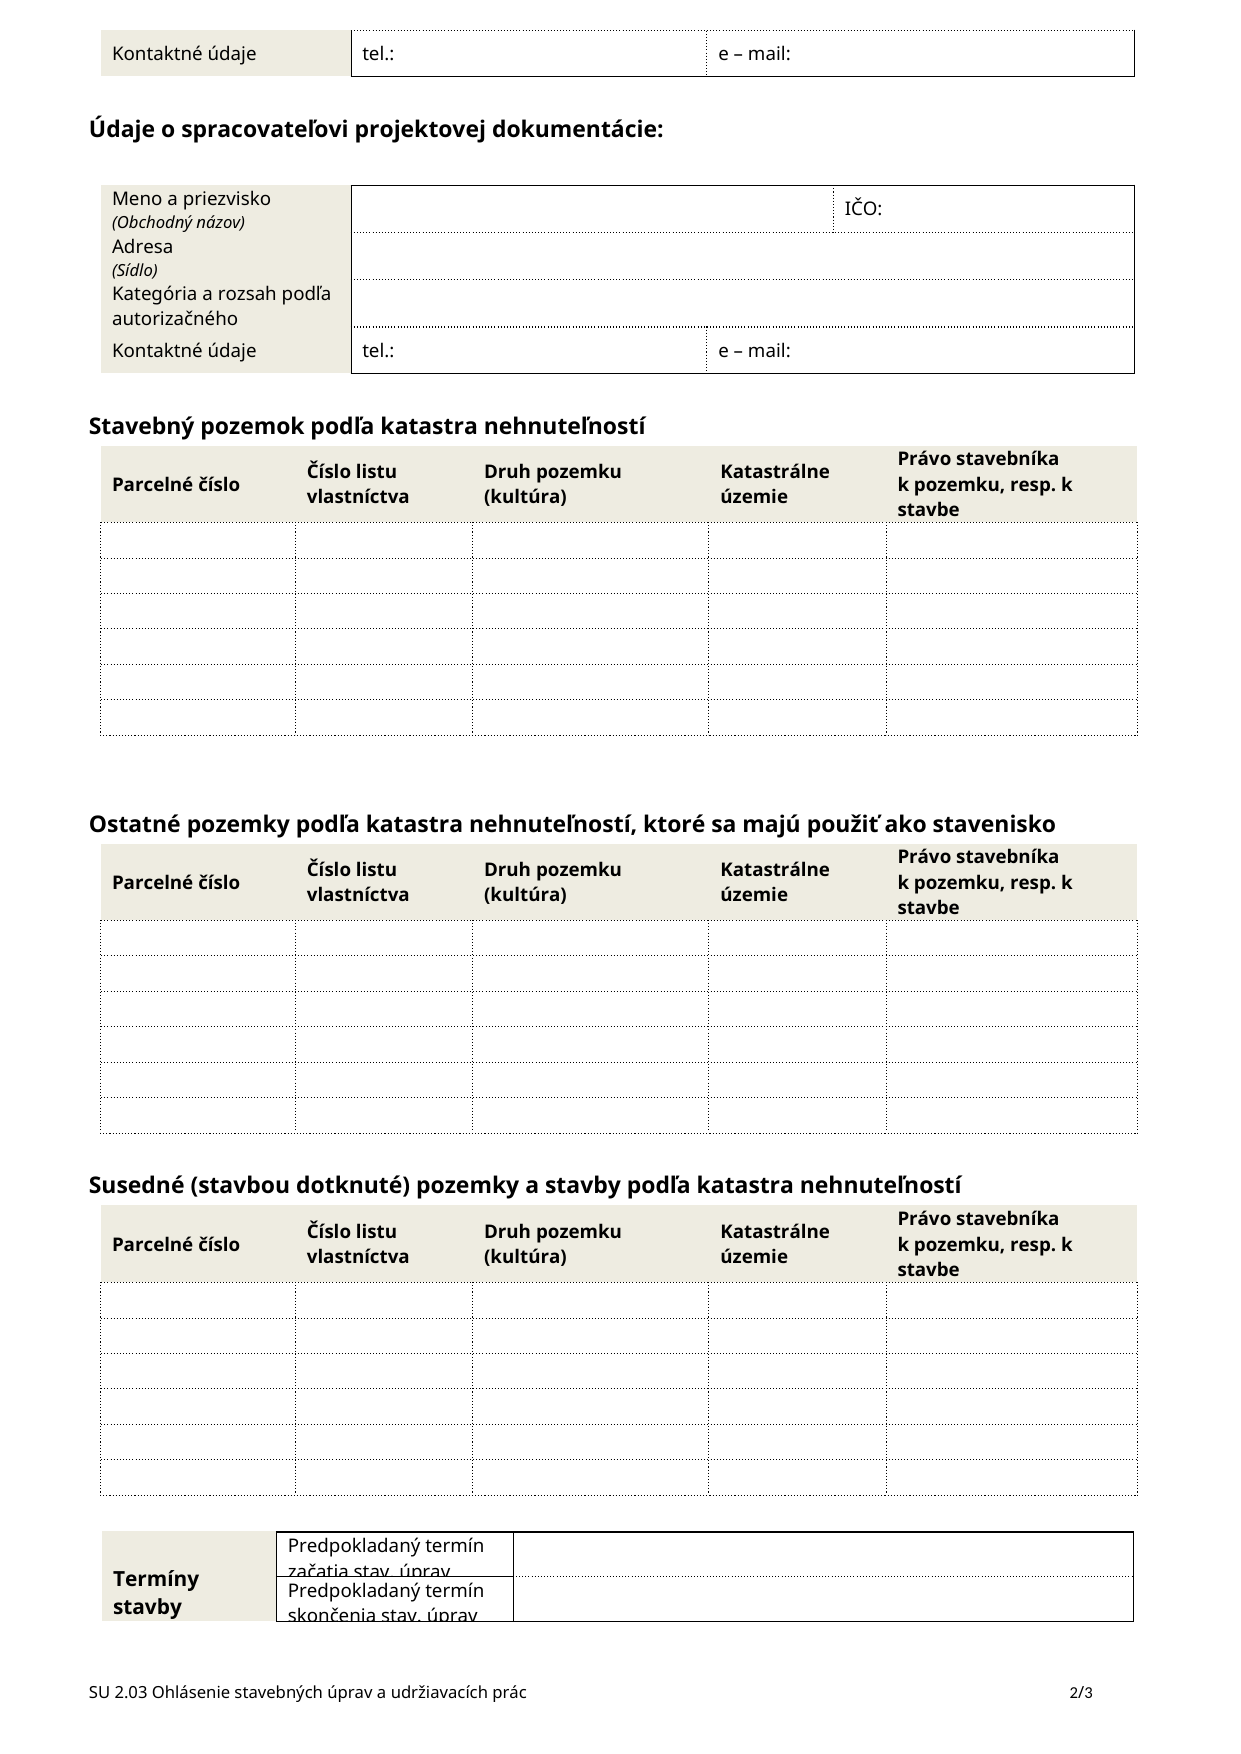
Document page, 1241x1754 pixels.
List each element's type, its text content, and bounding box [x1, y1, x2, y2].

table_cell [709, 1062, 886, 1097]
table_cell [101, 1353, 295, 1388]
table_cell [295, 593, 473, 628]
table_cell [709, 593, 886, 628]
table_cell [886, 955, 1137, 991]
table_header Katastrálne územie [709, 446, 886, 522]
table_cell [101, 1026, 295, 1062]
table_cell [886, 1097, 1137, 1132]
text Ostatné pozemky podľa katastra nehnuteľností, ktoré sa majú použiť ako stavenisko [89, 807, 1152, 839]
table_cell [473, 1459, 709, 1494]
table_cell [886, 1388, 1137, 1424]
table_cell [709, 1424, 886, 1459]
table_cell [101, 1318, 295, 1353]
table_cell [473, 1097, 709, 1132]
table_cell [886, 699, 1137, 734]
text Údaje o spracovateľovi projektovej dokumentácie: [89, 113, 1152, 180]
table_cell [886, 1062, 1137, 1097]
table_cell [886, 1318, 1137, 1353]
table_cell [101, 699, 295, 734]
table_cell [473, 1062, 709, 1097]
table_header Katastrálne územie [709, 844, 886, 920]
table_cell [295, 1097, 473, 1132]
table_cell [473, 991, 709, 1026]
table_cell [709, 522, 886, 557]
table_header Číslo listu vlastníctva [295, 446, 473, 522]
table_cell [101, 1459, 295, 1494]
table_cell [101, 991, 295, 1026]
table_cell [709, 1353, 886, 1388]
table_cell [295, 1282, 473, 1317]
table_header Katastrálne územie [709, 1205, 886, 1282]
table_header Druh pozemku (kultúra) [473, 844, 709, 920]
table_cell [295, 920, 473, 955]
table_cell [295, 1353, 473, 1388]
table_cell [886, 1424, 1137, 1459]
table_header [514, 1533, 1133, 1576]
table_cell [101, 920, 295, 955]
table_header Druh pozemku (kultúra) [473, 446, 709, 522]
table_cell [101, 955, 295, 991]
table_cell e – mail: [707, 326, 1134, 373]
table_header Právo stavebníka k pozemku, resp. k stavbe [886, 1205, 1137, 1282]
table_cell [473, 558, 709, 593]
table_cell [101, 522, 295, 557]
table_cell [295, 628, 473, 664]
table_cell [886, 991, 1137, 1026]
table_cell tel.: [352, 30, 707, 76]
table_cell [473, 1026, 709, 1062]
table_cell [709, 1388, 886, 1424]
table_cell [352, 232, 1134, 279]
table_cell [101, 628, 295, 664]
table_header IČO: [833, 186, 1134, 232]
table_cell [352, 279, 1134, 326]
table_cell tel.: [352, 326, 707, 373]
table_cell [473, 920, 709, 955]
table_header Parcelné číslo [101, 1205, 295, 1282]
table_cell [473, 522, 709, 557]
table_cell [473, 955, 709, 991]
table_cell [295, 1388, 473, 1424]
table_cell [514, 1576, 1133, 1621]
table_header Číslo listu vlastníctva [295, 844, 473, 920]
table_cell [295, 558, 473, 593]
table_cell [709, 1318, 886, 1353]
text Susedné (stavbou dotknuté) pozemky a stavby podľa katastra nehnuteľností [89, 1169, 1152, 1201]
table_header Právo stavebníka k pozemku, resp. k stavbe [886, 446, 1137, 522]
table_cell [101, 1097, 295, 1132]
table_cell [101, 593, 295, 628]
table_header [352, 186, 833, 232]
table_cell [886, 628, 1137, 664]
table_header Právo stavebníka k pozemku, resp. k stavbe [886, 844, 1137, 920]
table_cell [886, 920, 1137, 955]
table_cell [886, 1459, 1137, 1494]
table_cell [473, 664, 709, 699]
table_cell [101, 1062, 295, 1097]
table_cell [295, 1459, 473, 1494]
table_cell [709, 664, 886, 699]
table_cell [101, 664, 295, 699]
text Stavebný pozemok podľa katastra nehnuteľností [89, 409, 1152, 441]
table_cell [295, 1424, 473, 1459]
table_cell [709, 920, 886, 955]
table_cell Kontaktné údaje [101, 326, 351, 373]
table_header Druh pozemku (kultúra) [473, 1205, 709, 1282]
table_cell [709, 991, 886, 1026]
table_cell [709, 628, 886, 664]
table_cell [709, 955, 886, 991]
table_cell [101, 558, 295, 593]
table_cell [295, 955, 473, 991]
table_cell [295, 699, 473, 734]
table_cell Adresa (Sídlo) [101, 232, 351, 279]
table_header Číslo listu vlastníctva [295, 1205, 473, 1282]
table_cell [709, 558, 886, 593]
table_cell [473, 628, 709, 664]
table_cell [709, 1282, 886, 1317]
table_cell [709, 1026, 886, 1062]
table_cell [101, 1282, 295, 1317]
table_cell [295, 664, 473, 699]
table_header Parcelné číslo [101, 844, 295, 920]
table_cell [473, 593, 709, 628]
table_cell [709, 699, 886, 734]
table_cell [886, 664, 1137, 699]
table_cell e – mail: [707, 30, 1134, 76]
table_cell [886, 558, 1137, 593]
table_cell [886, 593, 1137, 628]
table_cell [473, 1318, 709, 1353]
table_cell [295, 522, 473, 557]
table_cell Predpokladaný termín skončenia stav. úprav [277, 1577, 513, 1621]
table_cell [709, 1459, 886, 1494]
table_cell [295, 1062, 473, 1097]
table_header Predpokladaný termín začatia stav. úprav [277, 1533, 513, 1576]
table_cell [709, 1097, 886, 1132]
table_cell [473, 699, 709, 734]
table_cell [473, 1424, 709, 1459]
table_cell [101, 1424, 295, 1459]
table_cell Kategória a rozsah podľa autorizačného osvedčenia [101, 279, 351, 326]
table_cell [473, 1388, 709, 1424]
table_cell [886, 522, 1137, 557]
table_header Termíny stavby [102, 1531, 276, 1621]
table_header Parcelné číslo [101, 446, 295, 522]
table_cell [295, 1318, 473, 1353]
table_cell [101, 1388, 295, 1424]
table_header Meno a priezvisko (Obchodný názov) [101, 185, 351, 232]
table_cell [473, 1282, 709, 1317]
table_cell Kontaktné údaje [101, 30, 351, 76]
table_cell [886, 1282, 1137, 1317]
table_cell [886, 1026, 1137, 1062]
table_cell [886, 1353, 1137, 1388]
table_cell [473, 1353, 709, 1388]
table_cell [295, 991, 473, 1026]
table_cell [295, 1026, 473, 1062]
